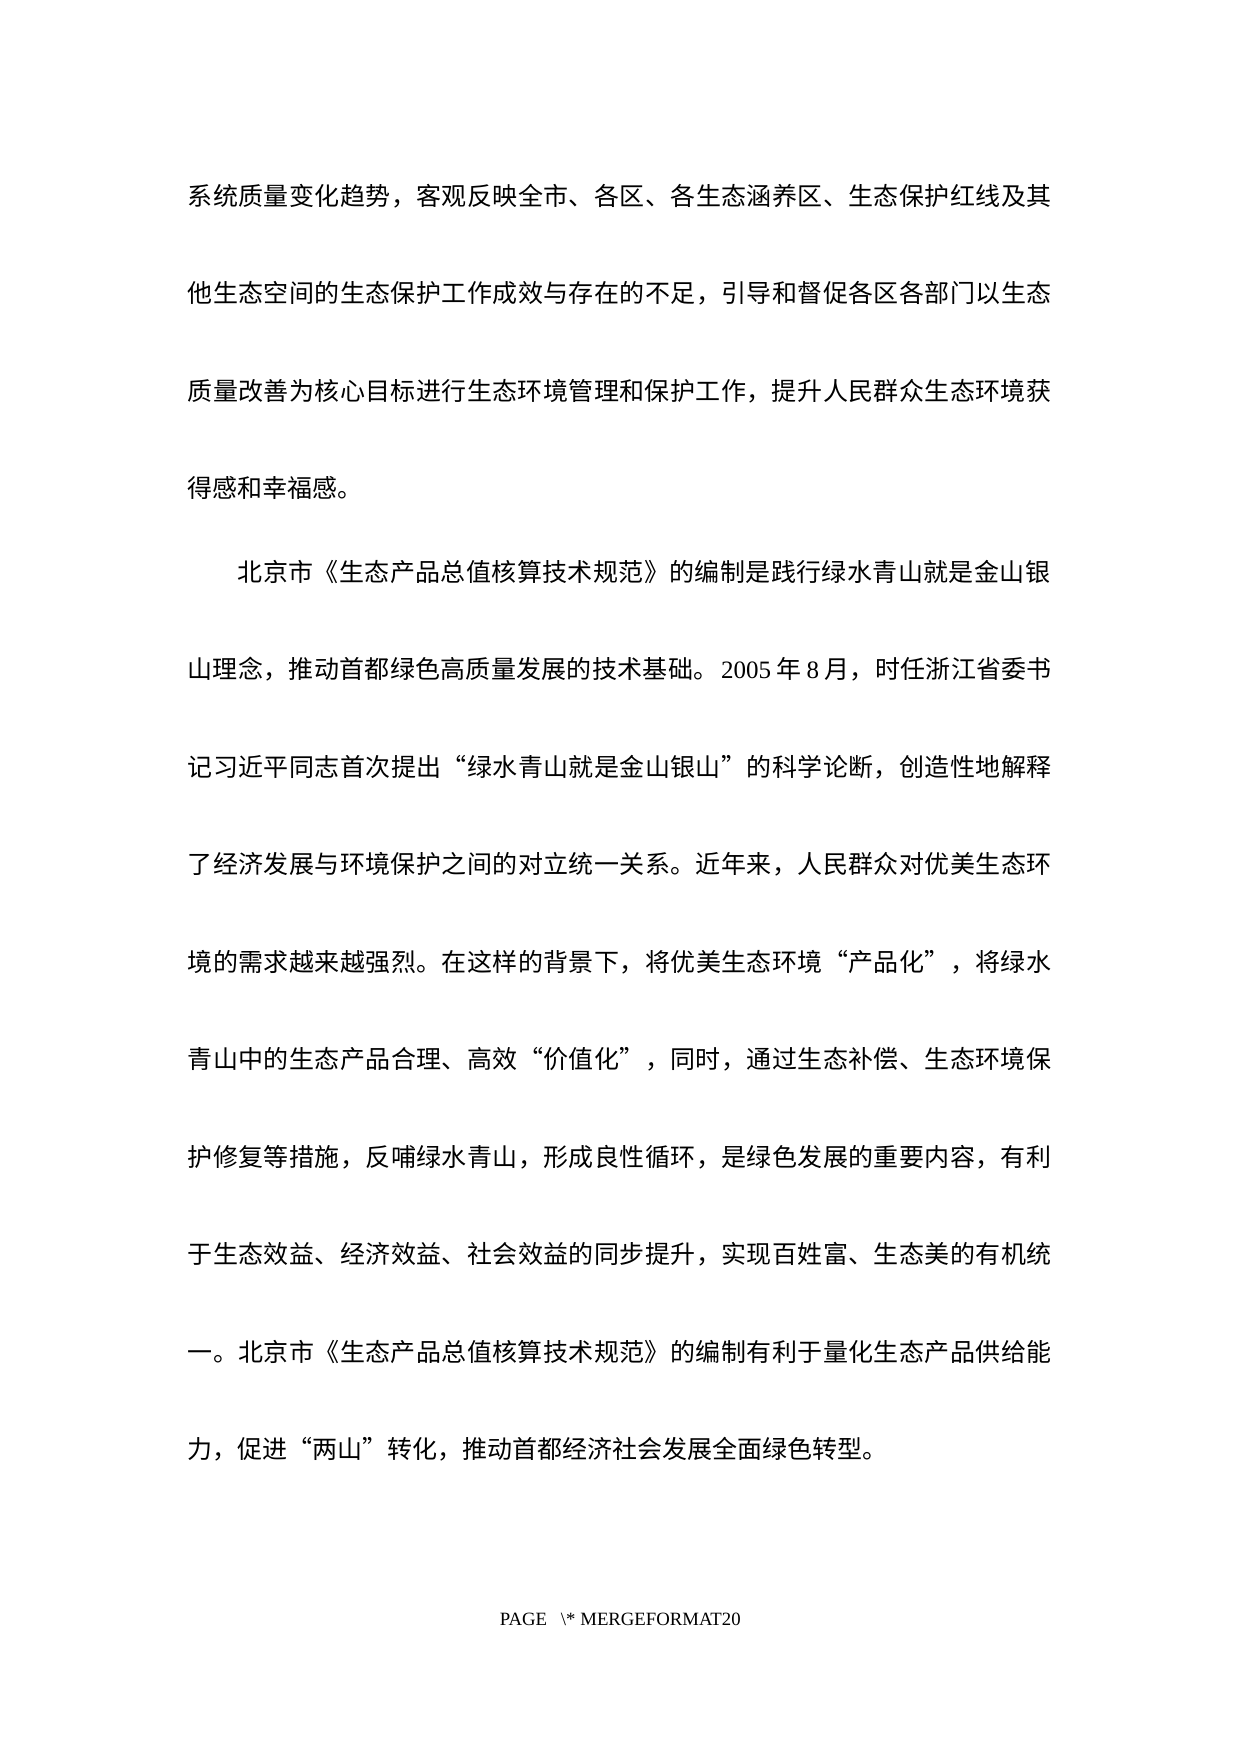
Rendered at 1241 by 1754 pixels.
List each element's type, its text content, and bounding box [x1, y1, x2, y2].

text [187, 162, 1053, 519]
text 北京市《生态产品总值核算技术规范》的编制是践行绿水青山就是金山银山理念，推动首都绿色高质量发展的技术基础。2005年8月，时任浙江省委书记习近平同志首次提出“绿水青山就是金山银山”的科学论断，创造性地解释了经济发展与环境保护之间的对立统一关系。近年来，人民群众对优美生态环境的需求越来越强烈。在这样的背景下，将优美生态环境“产品化”，将绿水青山中的生态产品合理、高效“价值化”，同时，通过生态补偿、生态环境保护修复等措施，反哺绿水青山，形成良性循环，是绿色发展的重要内容，有利于生态效益、经济效益、社会效益的同步提升，实现百姓富、生态美的有机统一。北京市《生态产品总值核算技术规范》的编制有利于量化生态产品供给能力，促进“两山”转化，推动首都经济社会发展全面绿色转型。 [187, 538, 1053, 1480]
